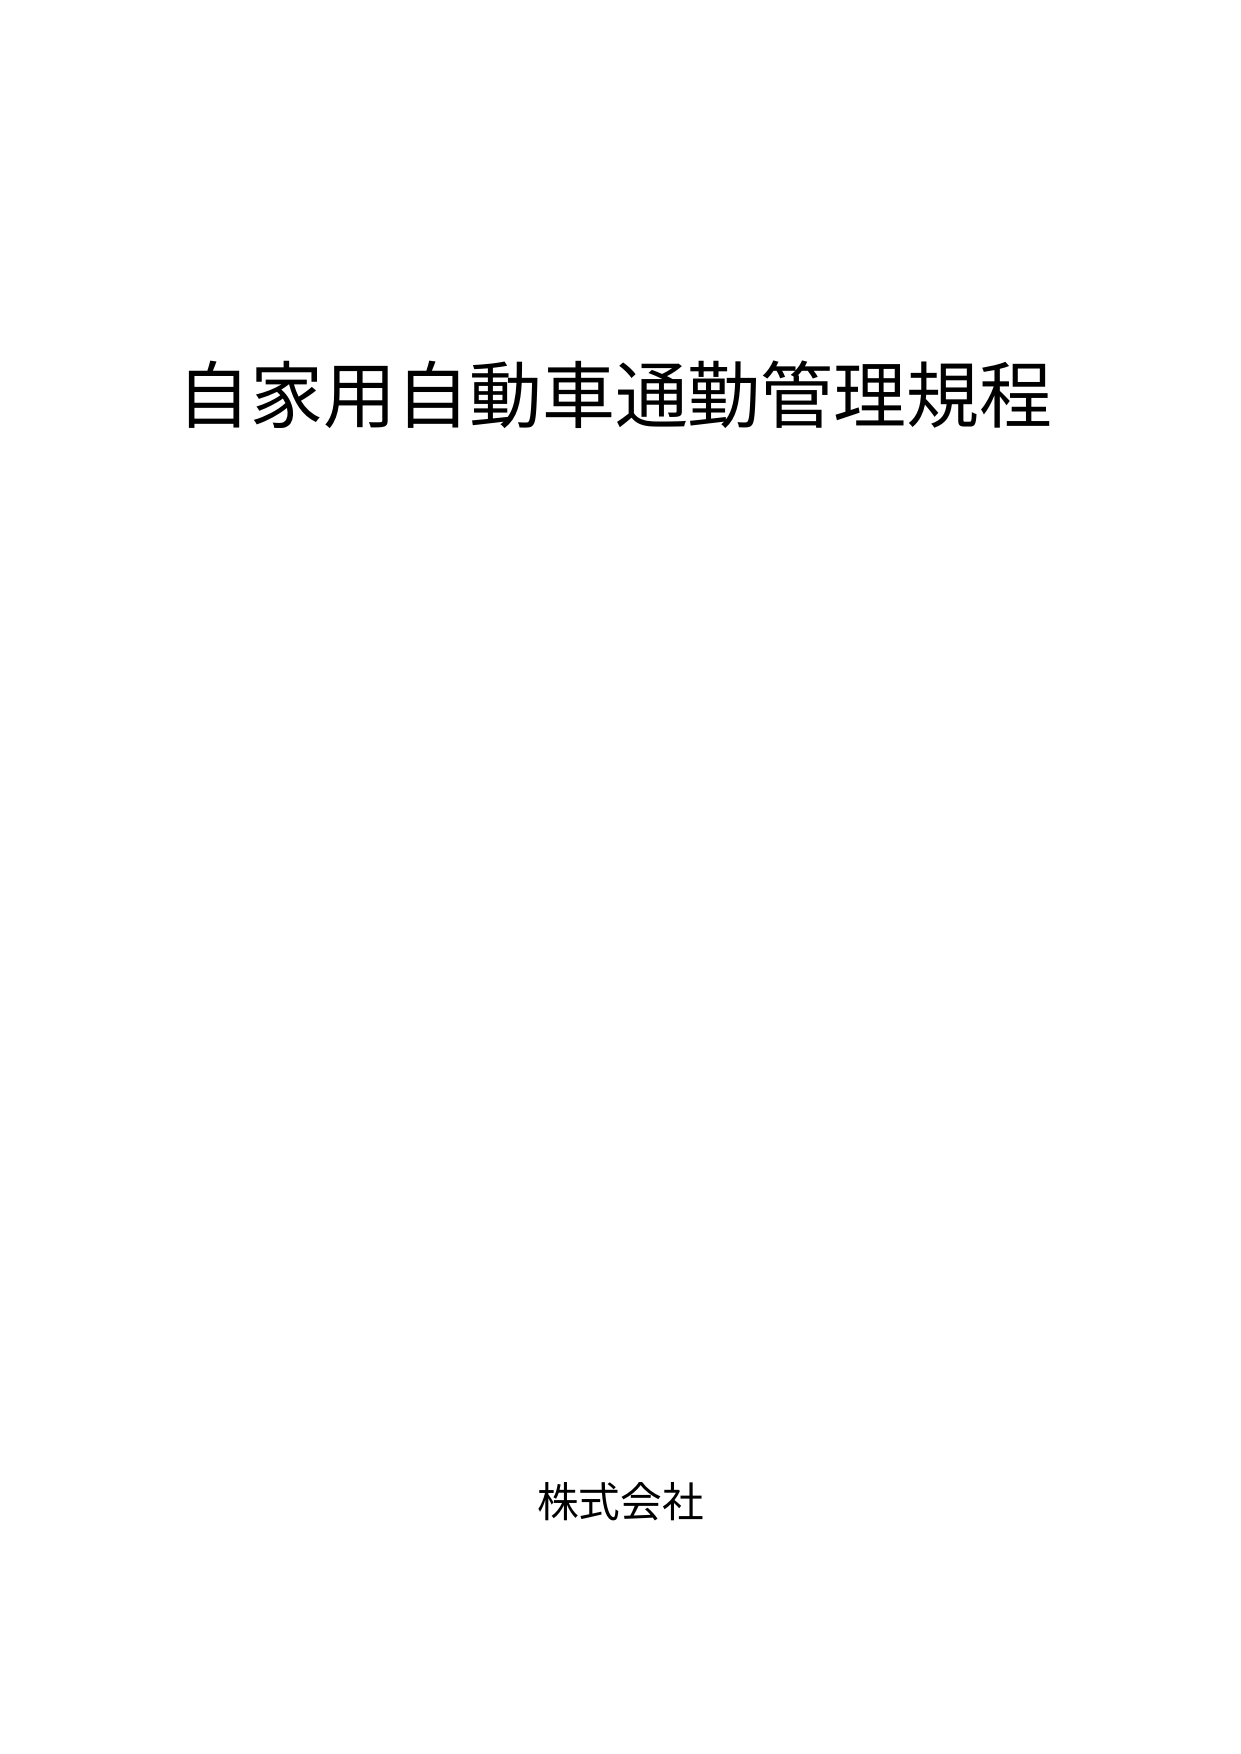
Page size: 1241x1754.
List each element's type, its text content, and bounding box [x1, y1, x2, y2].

text 株式会社 [177, 1469, 1063, 1529]
text 自家用自動車通勤管理規程 [177, 338, 1063, 444]
